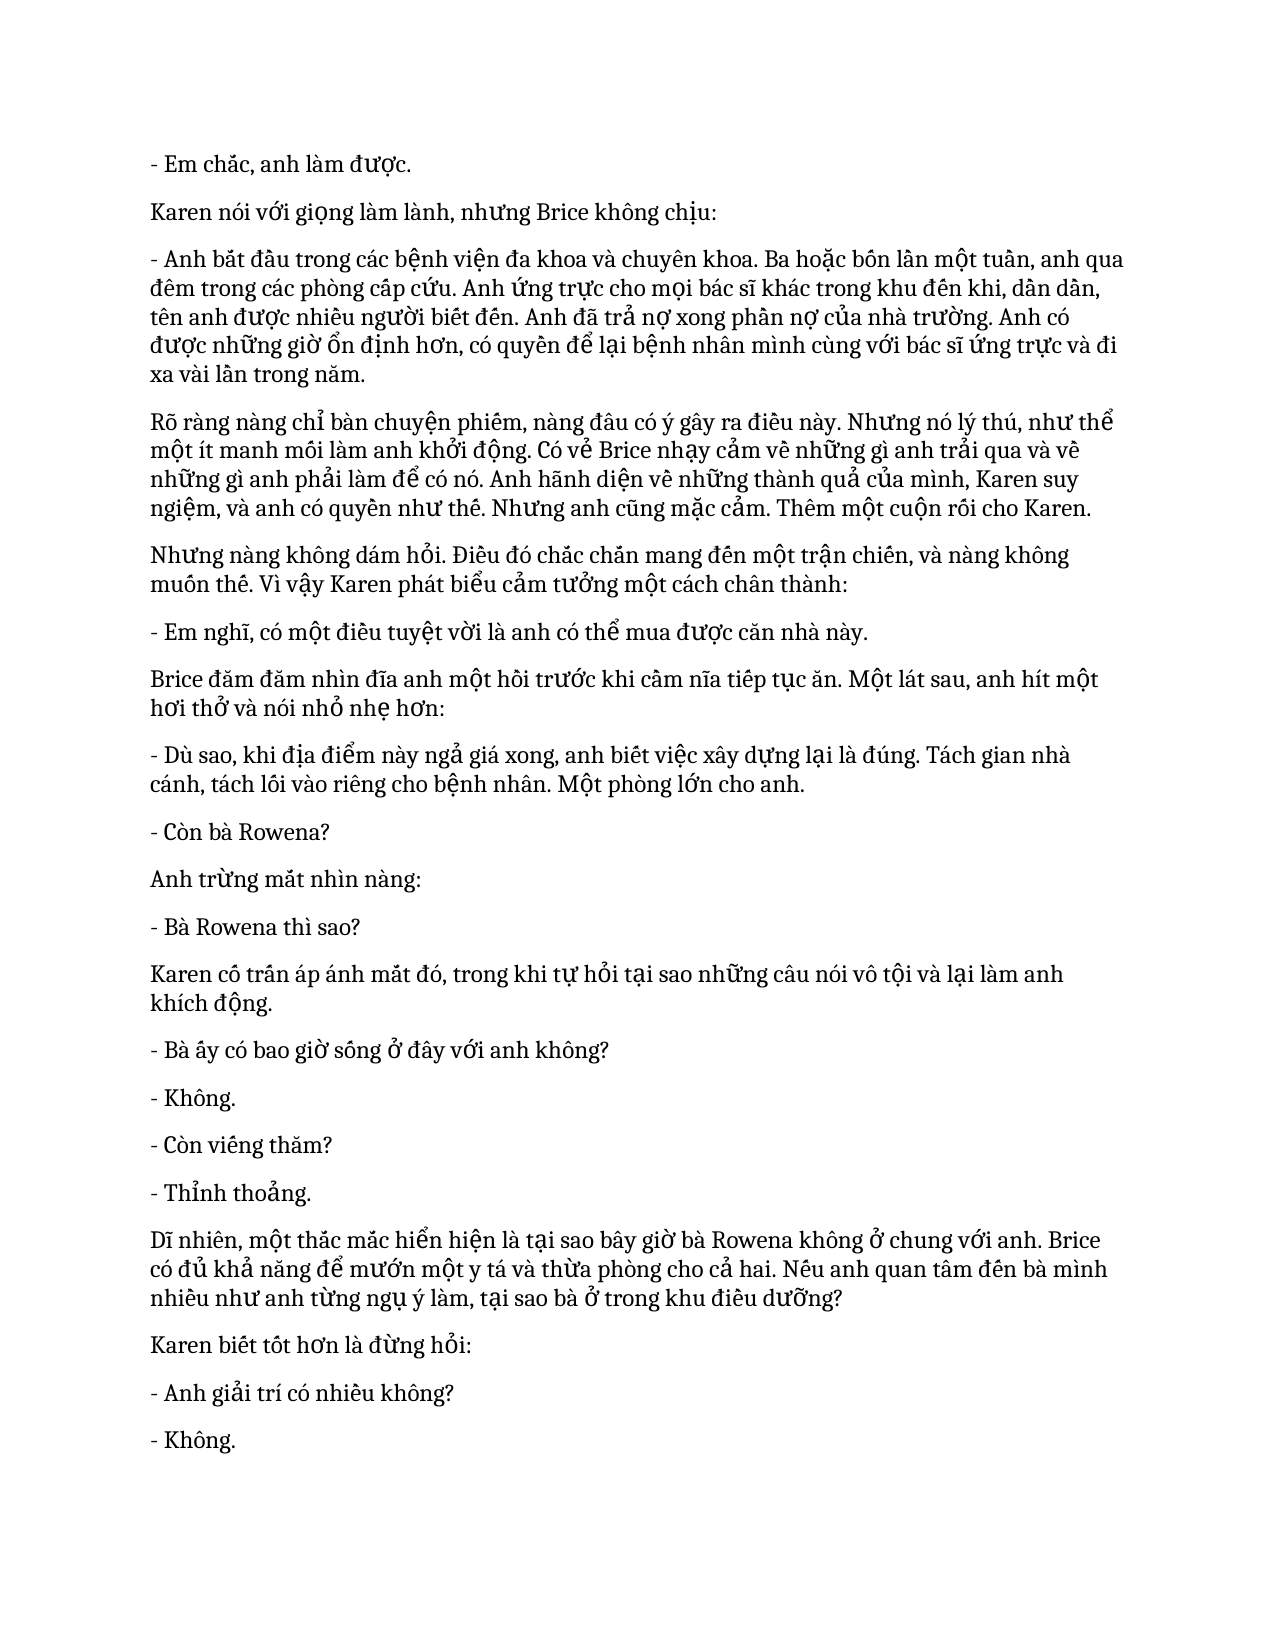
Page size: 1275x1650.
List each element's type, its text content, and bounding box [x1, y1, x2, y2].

text Karen biết tốt hơn là đừng hỏi: [150, 1331, 1125, 1360]
text Karen cố trấn áp ánh mắt đó, trong khi tự hỏi tại sao những câu nói vô tội và lại làm anh khích động. [150, 960, 1125, 1017]
text Rõ ràng nàng chỉ bàn chuyện phiếm, nàng đâu có ý gây ra điều này. Nhưng nó lý thú, như thể một ít manh mối làm anh khởi động. Có vẻ Brice nhạy cảm về những gì anh trải qua và về những gì anh phải làm để có nó. Anh hãnh diện về những thành quả của mình, Karen suy ngiệm, và anh có quyền như thế. Nhưng anh cũng mặc cảm. Thêm một cuộn rối cho Karen. [150, 407, 1125, 522]
text Dĩ nhiên, một thắc mắc hiển hiện là tại sao bây giờ bà Rowena không ở chung với anh. Brice có đủ khả năng để mướn một y tá và thừa phòng cho cả hai. Nếu anh quan tâm đến bà mình nhiều như anh từng ngụ ý làm, tại sao bà ở trong khu điều dưỡng? [150, 1226, 1125, 1312]
text - Còn viếng thăm? [150, 1131, 1125, 1160]
text - Anh giải trí có nhiều không? [150, 1379, 1125, 1407]
text - Còn bà Rowena? [150, 817, 1125, 846]
text - Bà ấy có bao giờ sống ở đây với anh không? [150, 1036, 1125, 1065]
text - Không. [150, 1084, 1125, 1112]
text Anh trừng mắt nhìn nàng: [150, 865, 1125, 894]
text - Em chắc, anh làm được. [150, 150, 1125, 179]
text Brice đăm đăm nhìn đĩa anh một hồi trước khi cầm nĩa tiếp tục ăn. Một lát sau, anh hít một hơi thở và nói nhỏ nhẹ hơn: [150, 665, 1125, 722]
text - Em nghĩ, có một điều tuyệt vời là anh có thể mua được căn nhà này. [150, 617, 1125, 646]
text - Thỉnh thoảng. [150, 1179, 1125, 1207]
text Nhưng nàng không dám hỏi. Điều đó chắc chắn mang đến một trận chiến, và nàng không muốn thế. Vì vậy Karen phát biểu cảm tưởng một cách chân thành: [150, 541, 1125, 599]
text - Dù sao, khi địa điểm này ngả giá xong, anh biết việc xây dựng lại là đúng. Tách gian nhà cánh, tách lối vào riêng cho bệnh nhân. Một phòng lớn cho anh. [150, 741, 1125, 799]
text - Bà Rowena thì sao? [150, 912, 1125, 941]
text Karen nói với giọng làm lành, nhưng Brice không chịu: [150, 197, 1125, 226]
text - Anh bắt đầu trong các bệnh viện đa khoa và chuyên khoa. Ba hoặc bốn lần một tuần, anh qua đêm trong các phòng cấp cứu. Anh ứng trực cho mọi bác sĩ khác trong khu đến khi, dần dần, tên anh được nhiều người biết đến. Anh đã trả nợ xong phần nợ của nhà trường. Anh có được những giờ ổn định hơn, có quyền để lại bệnh nhân mình cùng với bác sĩ ứng trực và đi xa vài lần trong năm. [150, 245, 1125, 389]
text - Không. [150, 1426, 1125, 1455]
